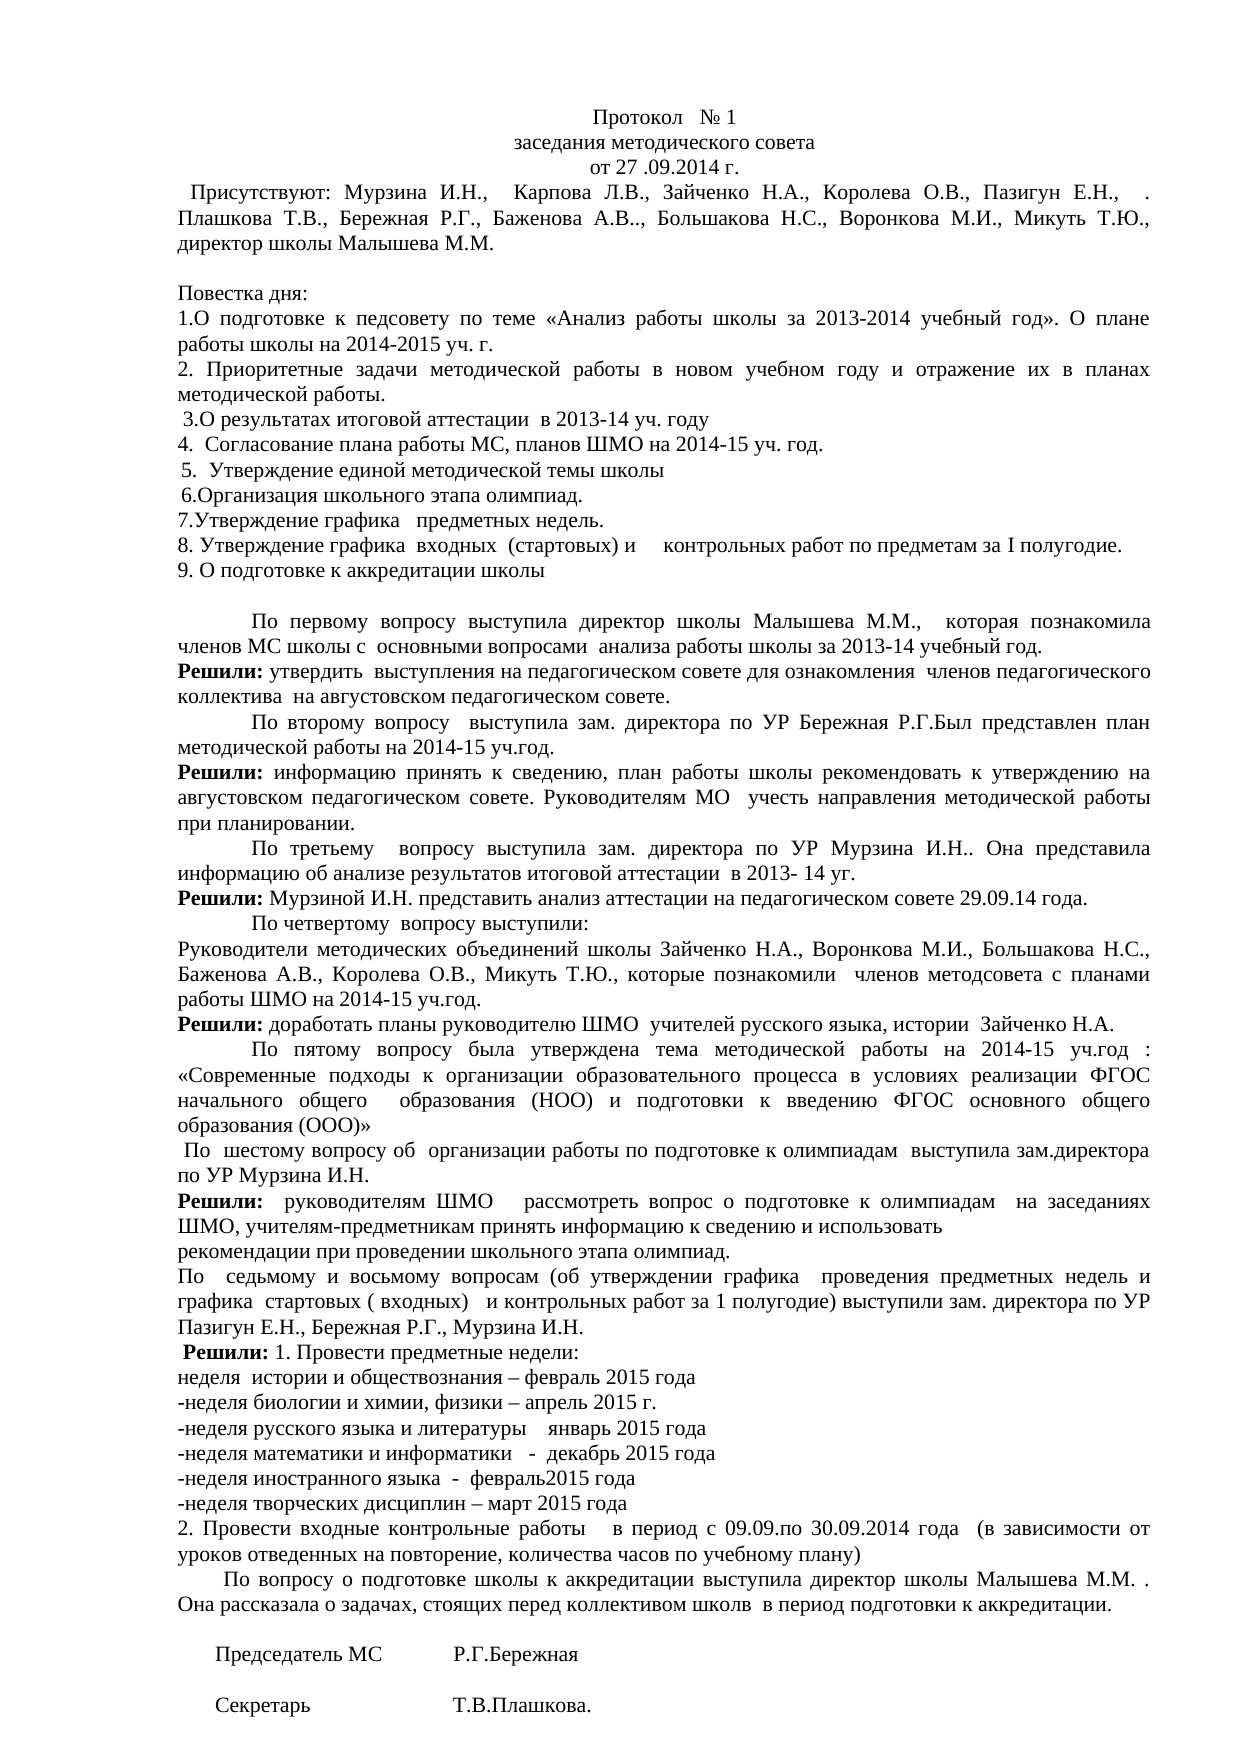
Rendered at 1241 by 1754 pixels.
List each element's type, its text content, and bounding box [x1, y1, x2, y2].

text от 27 .09.2014 г. [177, 154, 1152, 179]
text Председатель МС Р.Г.Бережная [215, 1641, 1152, 1667]
text По четвертому вопросу выступили: [177, 910, 1152, 936]
text Присутствуют: Мурзина И.Н., Карпова Л.В., Зайченко Н.А., Королева О.В., Пазигун Е.Н., . Плашкова Т.В., Бережная Р.Г., Баженова А.В.., Большакова Н.С., Воронкова М.И., Микуть Т.Ю., директор школы Малышева М.М. [177, 179, 1152, 255]
list 2. Приоритетные задачи методической работы в новом учебном году и отражение их в планах методической работы. [177, 356, 1152, 406]
text По второму вопросу выступила зам. директора по УР Бережная Р.Г.Был представлен план методической работы на 2014-15 уч.год. [177, 709, 1152, 759]
text Решили: Мурзиной И.Н. представить анализ аттестации на педагогическом совете 29.09.14 года. [177, 885, 1152, 910]
text заседания методического совета [177, 129, 1152, 154]
text -неделя математики и информатики - декабрь 2015 года [177, 1440, 1152, 1465]
text неделя истории и обществознания – февраль 2015 года [177, 1364, 1152, 1389]
text -неделя русского языка и литературы январь 2015 года [177, 1414, 1152, 1440]
text По пятому вопросу была утверждена тема методической работы на 2014-15 уч.год : «Современные подходы к организации образовательного процесса в условиях реализации ФГОС начального общего образования (НОО) и подготовки к введению ФГОС основного общего образования (ООО)» [177, 1036, 1152, 1137]
list 3.О результатах итоговой аттестации в 2013-14 уч. году [177, 406, 1152, 431]
text -неделя иностранного языка - февраль2015 года [177, 1465, 1152, 1490]
text 4. Согласование плана работы МС, планов ШМО на 2014-15 уч. год. [177, 431, 1152, 457]
text Протокол № 1 [177, 104, 1152, 129]
list 1.О подготовке к педсовету по теме «Анализ работы школы за 2013-2014 учебный год». О плане работы школы на 2014-2015 уч. г. [177, 305, 1152, 356]
text -неделя биологии и химии, физики – апрель 2015 г. [177, 1389, 1152, 1414]
text Повестка дня: [177, 280, 1152, 305]
text По седьмому и восьмому вопросам (об утверждении графика проведения предметных недель и графика стартовых ( входных) и контрольных работ за 1 полугодие) выступили зам. директора по УР Пазигун Е.Н., Бережная Р.Г., Мурзина И.Н. [177, 1263, 1152, 1339]
text 7.Утверждение графика предметных недель. [177, 507, 1152, 532]
text 2. Провести входные контрольные работы в период с 09.09.по 30.09.2014 года (в зависимости от уроков отведенных на повторение, количества часов по учебному плану) [177, 1515, 1152, 1566]
text 9. О подготовке к аккредитации школы [177, 557, 1152, 583]
text Решили: информацию принять к сведению, план работы школы рекомендовать к утверждению на августовском педагогическом совете. Руководителям МО учесть направления методической работы при планировании. [177, 759, 1152, 835]
text По вопросу о подготовке школы к аккредитации выступила директор школы Малышева М.М. . Она рассказала о задачах, стоящих перед коллективом школв в период подготовки к аккредитации. [177, 1566, 1152, 1616]
text Решили: утвердить выступления на педагогическом совете для ознакомления членов педагогического коллектива на августовском педагогическом совете. [177, 658, 1152, 709]
text рекомендации при проведении школьного этапа олимпиад. [177, 1238, 1152, 1263]
text 5. Утверждение единой методической темы школы [177, 457, 1152, 482]
text 6.Организация школьного этапа олимпиад. [177, 482, 1152, 507]
text -неделя творческих дисциплин – март 2015 года [177, 1490, 1152, 1515]
text По третьему вопросу выступила зам. директора по УР Мурзина И.Н.. Она представила информацию об анализе результатов итоговой аттестации в 2013- 14 уг. [177, 835, 1152, 885]
text 8. Утверждение графика входных (стартовых) и контрольных работ по предметам за I полугодие. [177, 532, 1152, 557]
text Решили: руководителям ШМО рассмотреть вопрос о подготовке к олимпиадам на заседаниях ШМО, учителям-предметникам принять информацию к сведению и использовать [177, 1188, 1152, 1238]
text Руководители методических объединений школы Зайченко Н.А., Воронкова М.И., Большакова Н.С., Баженова А.В., Королева О.В., Микуть Т.Ю., которые познакомили членов методсовета с планами работы ШМО на 2014-15 уч.год. [177, 936, 1152, 1011]
text Секретарь Т.В.Плашкова. [215, 1692, 1152, 1717]
text Решили: 1. Провести предметные недели: [177, 1339, 1152, 1364]
text По первому вопросу выступила директор школы Малышева М.М., которая познакомила членов МС школы с основными вопросами анализа работы школы за 2013-14 учебный год. [177, 608, 1152, 658]
text Решили: доработать планы руководителю ШМО учителей русского языка, истории Зайченко Н.А. [177, 1011, 1152, 1036]
text По шестому вопросу об организации работы по подготовке к олимпиадам выступила зам.директора по УР Мурзина И.Н. [177, 1137, 1152, 1188]
